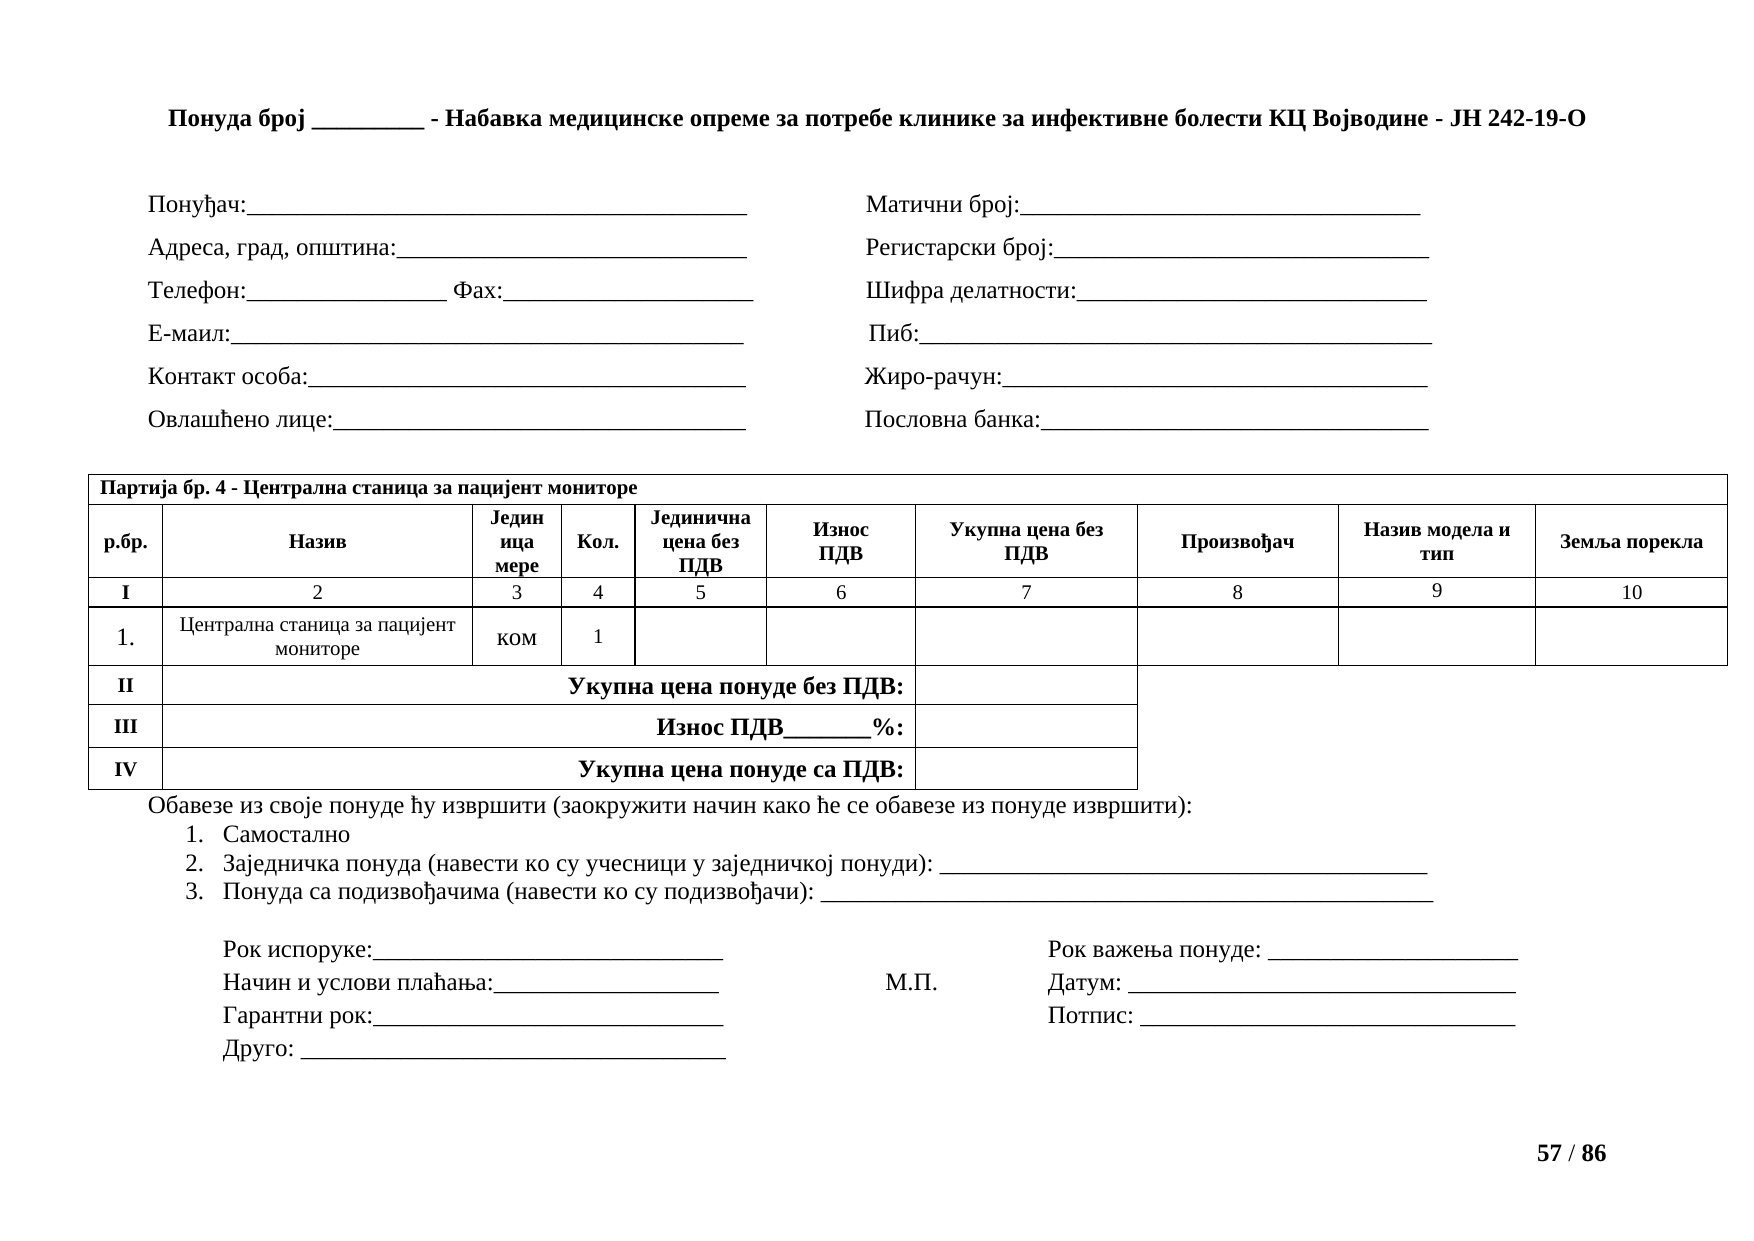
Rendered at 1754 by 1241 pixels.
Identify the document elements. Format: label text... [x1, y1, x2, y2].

list Самостално [185, 819, 1606, 848]
table_cell 5 [636, 578, 766, 606]
table_cell 2 [163, 578, 472, 606]
table_cell Износ ПДВ_______%: [163, 705, 915, 747]
table_cell Износ ПДВ [767, 505, 915, 577]
table_cell [916, 666, 1137, 704]
table_cell [1138, 608, 1338, 665]
table_cell [636, 608, 766, 665]
table_cell Кол. [562, 505, 634, 577]
table_cell III [89, 705, 162, 747]
table_cell Произвођач [1138, 505, 1338, 577]
text Рок испоруке:____________________________ Рок важења понуде: ____________________ [223, 934, 1606, 963]
table_cell Назив модела и тип [1339, 505, 1535, 577]
list Заједничка понуда (навести ко су учесници у заједничкој понуди): _______________________________________ [185, 848, 1606, 876]
text Гарантни рок:____________________________ Потпис: ______________________________ [223, 1000, 1606, 1029]
table_cell Укупна цена понуде са ПДВ: [163, 748, 915, 789]
table_cell 10 [1536, 578, 1727, 606]
table_cell 3 [473, 578, 561, 606]
table_cell 1. [89, 608, 162, 665]
table_cell [916, 705, 1137, 747]
table_cell 9 [1339, 578, 1535, 606]
table_cell Јединица мере [473, 505, 561, 577]
table_cell I [89, 578, 162, 606]
list Понуда са подизвођачима (навести ко су подизвођачи): _________________________________________________ [185, 876, 1606, 905]
table_cell 6 [767, 578, 915, 606]
table_cell Земља порекла [1536, 505, 1727, 577]
text Е-маил:_________________________________________ Пиб:_________________________________________ [148, 318, 1606, 347]
table_cell 4 [562, 578, 634, 606]
table_cell 1 [562, 608, 634, 665]
table_cell 8 [1138, 578, 1338, 606]
text Понуда број _________ - Набавка медицинске опреме за потребе клинике за инфективне болести КЦ Војводине - ЈН 242-19-O [148, 103, 1606, 131]
table_cell ком [473, 608, 561, 665]
table_cell Централна станица за пацијент мониторе [163, 608, 472, 665]
table_cell 7 [916, 578, 1137, 606]
table_cell Укупна цена без ПДВ [916, 505, 1137, 577]
table_cell II [89, 666, 162, 704]
table_cell [1536, 608, 1727, 665]
text Понуђач:________________________________________ Матични број:________________________________ [148, 189, 1606, 218]
text Телефон:________________ Фах:____________________ Шифра делатности:____________________________ [148, 275, 1606, 304]
table_cell р.бр. [89, 505, 162, 577]
table_cell [916, 748, 1137, 789]
text Друго: __________________________________ [148, 1033, 1606, 1062]
text Обавезе из своје понуде ћу извршити (заокружити начин како ће се обавезе из понуде извршити): [148, 790, 1606, 819]
table_cell IV [89, 748, 162, 789]
table_cell [767, 608, 915, 665]
text Овлашћено лице:_________________________________ Пословна банка:_______________________________ [148, 404, 1606, 433]
text Адреса, град, општина:____________________________ Регистарски број:______________________________ [148, 232, 1606, 261]
table_cell [1339, 608, 1535, 665]
table_header Партија бр. 4 - Централна станица за пацијент мониторе [89, 475, 1727, 503]
table_cell Јединична цена без ПДВ [636, 505, 766, 577]
table_cell Укупна цена понуде без ПДВ: [163, 666, 915, 704]
table_cell Назив [163, 505, 472, 577]
table_cell [916, 608, 1137, 665]
text Начин и услови плаћања:__________________ М.П. Датум: _______________________________ [223, 967, 1606, 996]
text Контакт особа:___________________________________ Жиро-рачун:__________________________________ [148, 361, 1606, 390]
